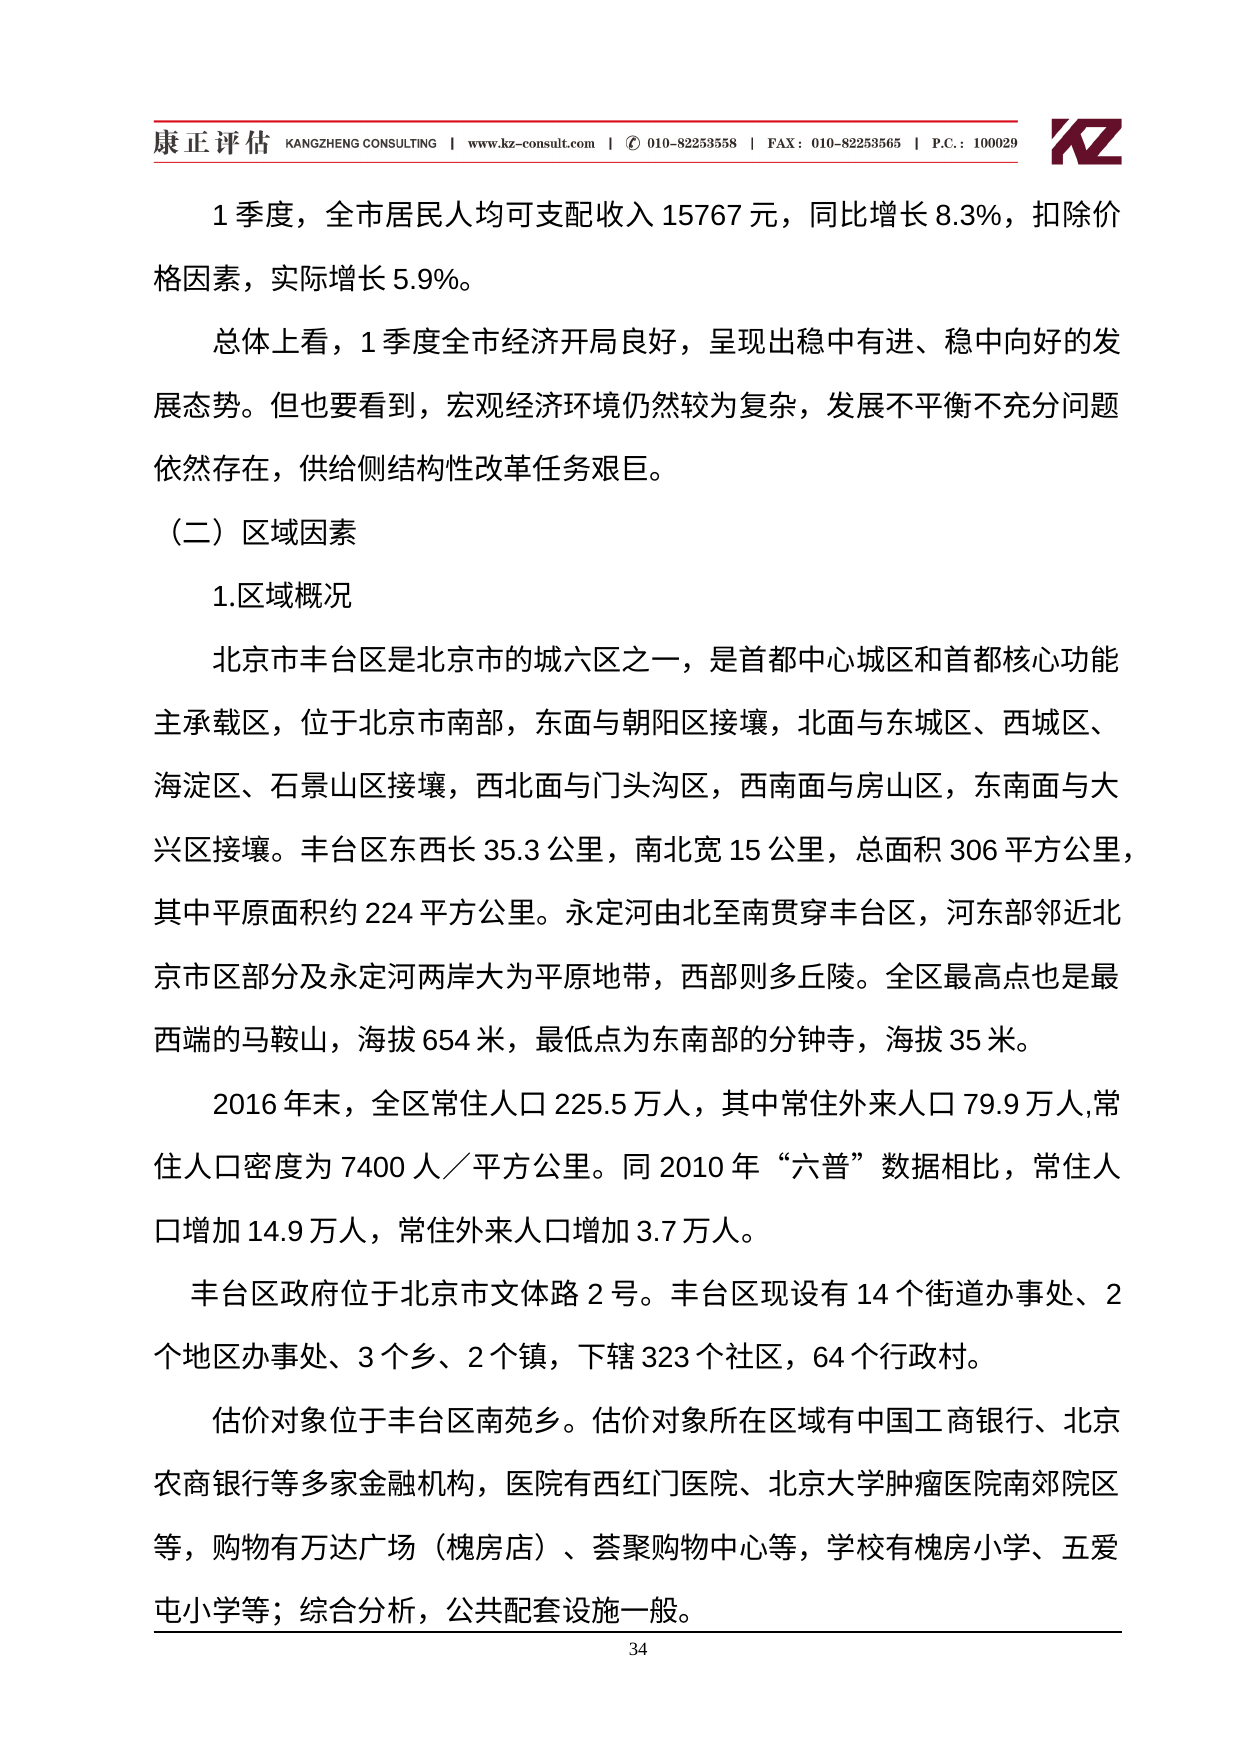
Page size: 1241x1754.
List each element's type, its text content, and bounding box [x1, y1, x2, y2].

text 总体上看，1季度全市经济开局良好，呈现出稳中有进、稳中向好的发展态势。但也要看到，宏观经济环境仍然较为复杂，发展不平衡不充分问题依然存在，供给侧结构性改革任务艰巨。 [153, 319, 1122, 488]
text 1季度，全市居民人均可支配收入15767元，同比增长8.3%，扣除价格因素，实际增长5.9%。 [153, 192, 1122, 298]
text 1.区域概况 [153, 573, 1122, 615]
text （二）区域因素 [153, 509, 1122, 551]
picture [153, 118, 1122, 165]
text 估价对象位于丰台区南苑乡。估价对象所在区域有中国工商银行、北京农商银行等多家金融机构，医院有西红门医院、北京大学肿瘤医院南郊院区等，购物有万达广场（槐房店）、荟聚购物中心等，学校有槐房小学、五爱屯小学等；综合分析，公共配套设施一般。 [153, 1397, 1122, 1630]
text 北京市丰台区是北京市的城六区之一，是首都中心城区和首都核心功能主承载区，位于北京市南部，东面与朝阳区接壤，北面与东城区、西城区、海淀区、石景山区接壤，西北面与门头沟区，西南面与房山区，东南面与大兴区接壤。丰台区东西长35.3公里，南北宽15公里，总面积306平方公里，其中平原面积约224平方公里。永定河由北至南贯穿丰台区，河东部邻近北京市区部分及永定河两岸大为平原地带，西部则多丘陵。全区最高点也是最西端的马鞍山，海拔654米，最低点为东南部的分钟寺，海拔35米。 2016年末，全区常住人口225.5万人，其中常住外来人口79.9万人,常住人口密度为7400人／平方公里。同2010年“六普”数据相比，常住人口增加14.9万人，常住外来人口增加3.7万人。 丰台区政府位于北京市文体路2号。丰台区现设有14个街道办事处、2个地区办事处、3个乡、2个镇，下辖323个社区，64个行政村。 [153, 636, 1122, 1376]
